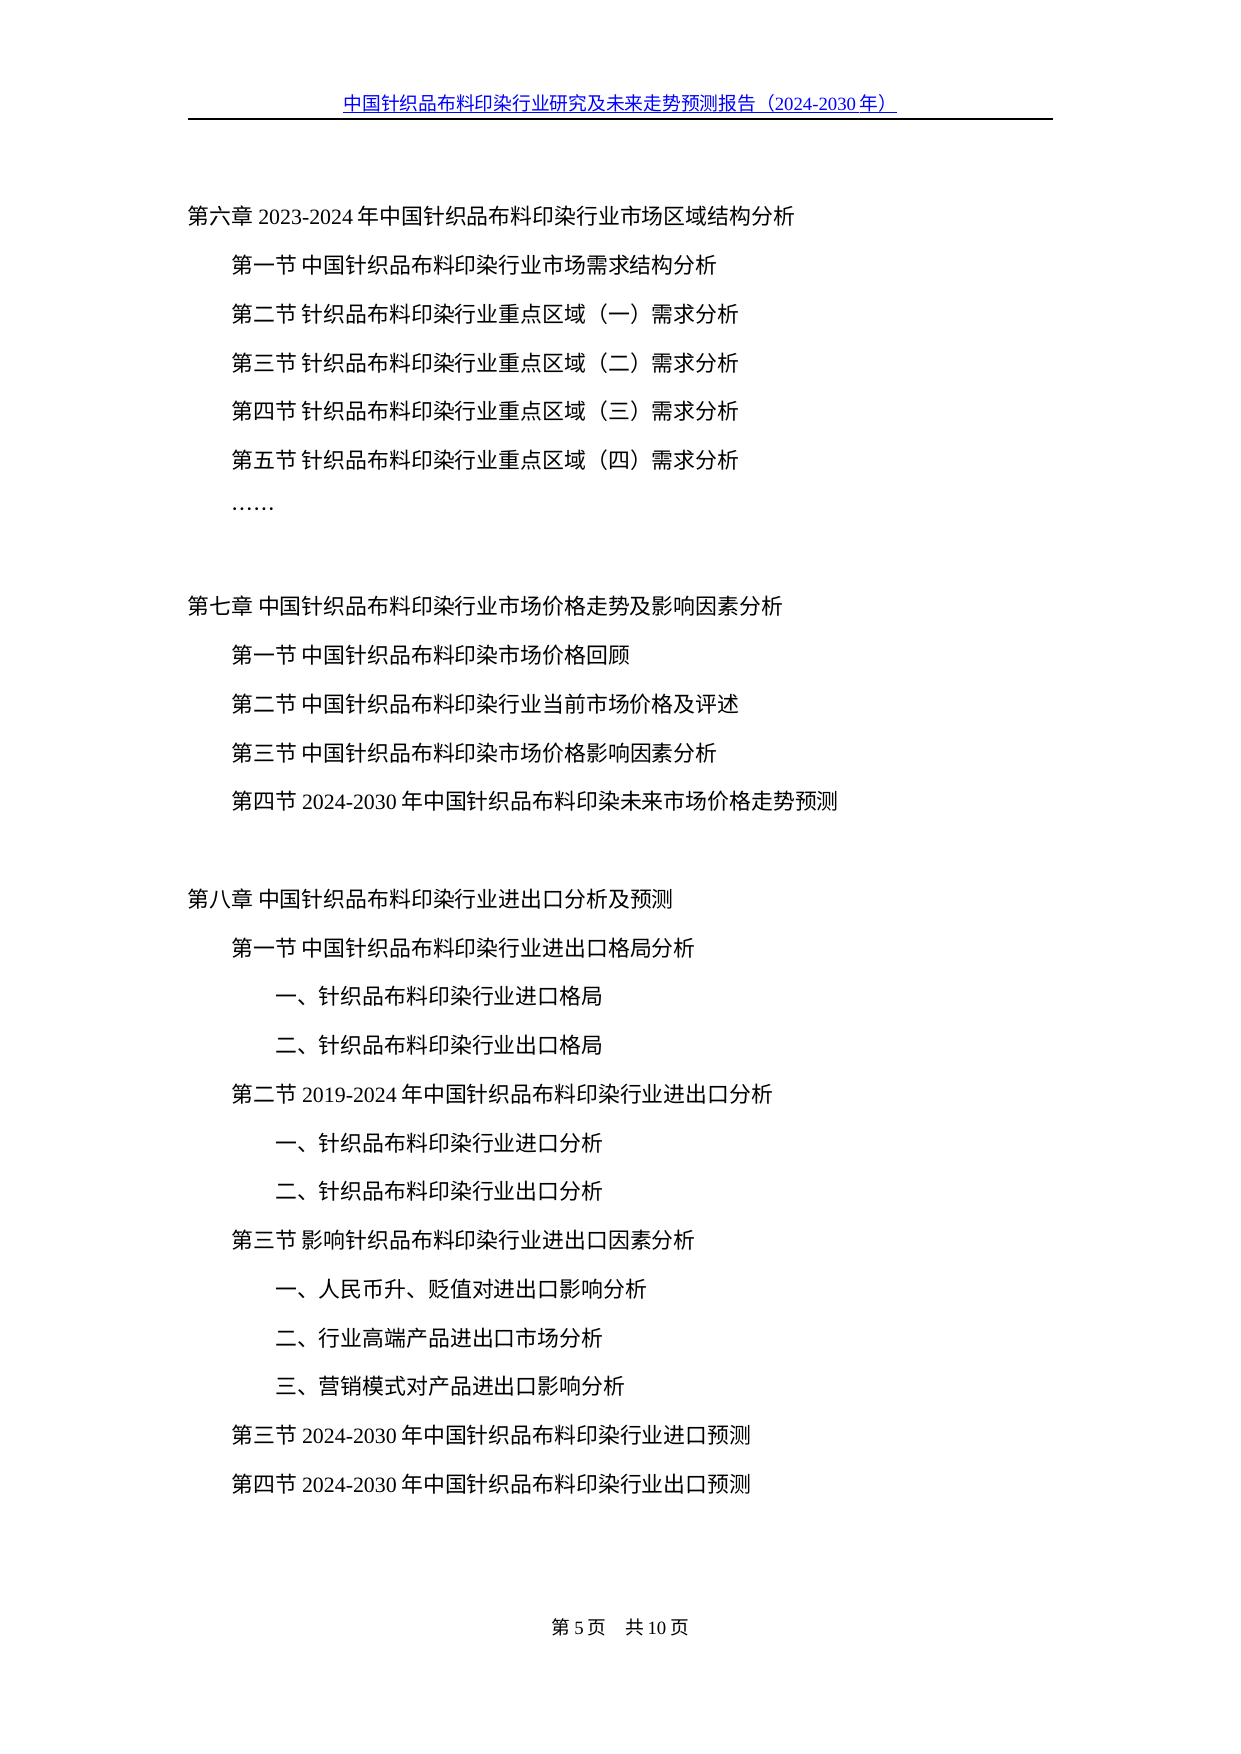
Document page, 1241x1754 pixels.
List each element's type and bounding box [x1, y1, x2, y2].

text [187, 150, 1053, 1499]
